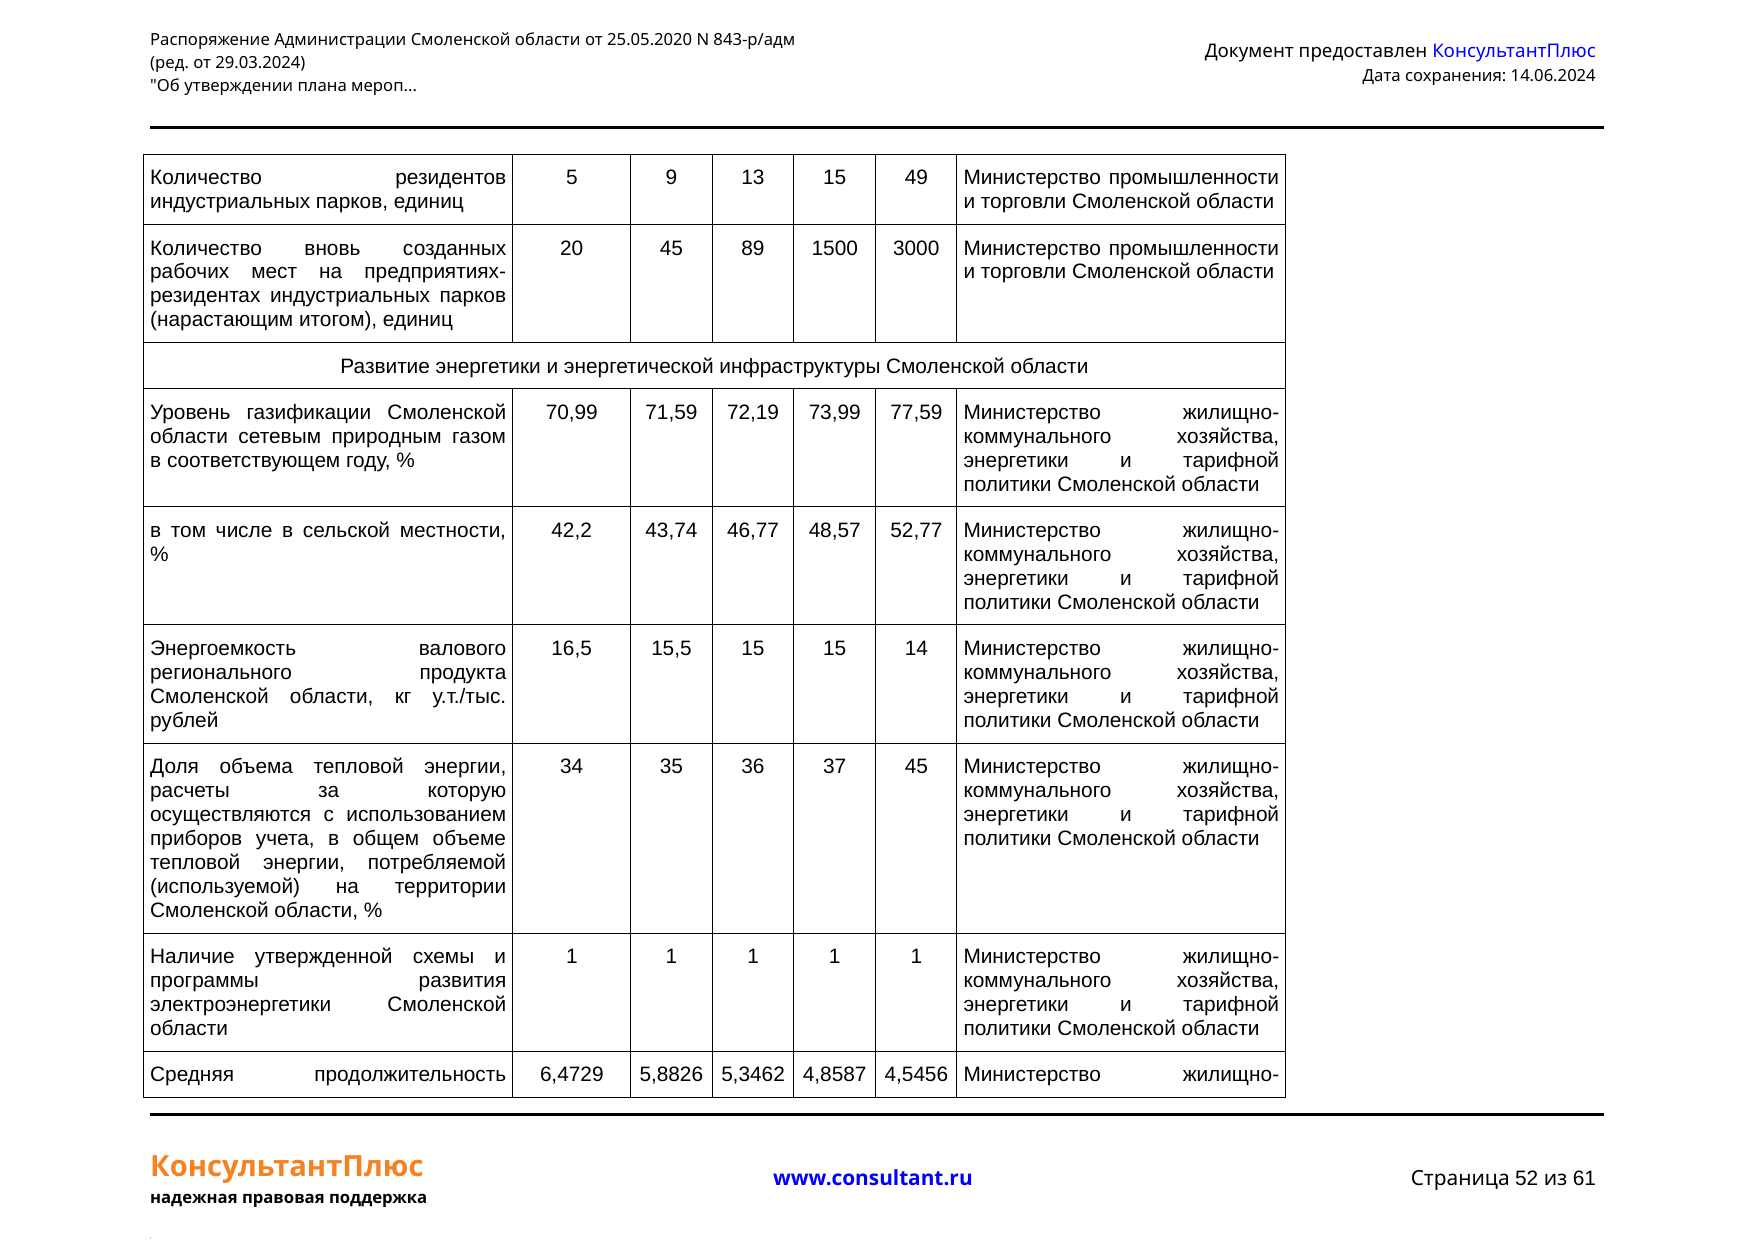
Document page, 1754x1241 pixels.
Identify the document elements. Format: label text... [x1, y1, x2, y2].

table_cell Министерство промышленности и торговли Смоленской области [957, 155, 1285, 224]
table_cell 20 [513, 225, 630, 342]
table_cell Количество вновь созданных рабочих мест на предприятиях-резидентах индустриальных парков (нарастающим итогом), единиц [144, 225, 512, 342]
table_cell 1 [713, 934, 793, 1051]
table_cell Наличие утвержденной схемы и программы развития электроэнергетики Смоленской области [144, 934, 512, 1051]
table_cell 5,8826 [631, 1052, 712, 1097]
table_cell 5,3462 [713, 1052, 793, 1097]
table_cell 49 [876, 155, 956, 224]
table_cell Министерство жилищно-коммунального хозяйства, энергетики и тарифной политики Смоленской области [957, 934, 1285, 1051]
table_cell 35 [631, 744, 712, 932]
table_cell 45 [631, 225, 712, 342]
table_cell 70,99 [513, 389, 630, 506]
table_cell 15 [713, 625, 793, 742]
table_cell 52,77 [876, 507, 956, 624]
table_cell 1 [631, 934, 712, 1051]
table_cell 36 [713, 744, 793, 932]
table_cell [144, 1052, 512, 1097]
table_cell 46,77 [713, 507, 793, 624]
table_cell Министерство промышленности и торговли Смоленской области [957, 225, 1285, 342]
table_cell 6,4729 [513, 1052, 630, 1097]
table_cell 4,8587 [794, 1052, 875, 1097]
table_cell в том числе в сельской местности, % [144, 507, 512, 624]
table_cell 37 [794, 744, 875, 932]
table_cell Развитие энергетики и энергетической инфраструктуры Смоленской области [144, 343, 1285, 388]
table_cell 1 [876, 934, 956, 1051]
table_cell 73,99 [794, 389, 875, 506]
table_cell 13 [713, 155, 793, 224]
table_cell 71,59 [631, 389, 712, 506]
table_cell 48,57 [794, 507, 875, 624]
table_cell 43,74 [631, 507, 712, 624]
table_cell 72,19 [713, 389, 793, 506]
table_cell 34 [513, 744, 630, 932]
table_cell 1 [794, 934, 875, 1051]
table_cell 3000 [876, 225, 956, 342]
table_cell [957, 1052, 1285, 1097]
table_cell Министерство жилищно-коммунального хозяйства, энергетики и тарифной политики Смоленской области [957, 744, 1285, 932]
table_cell 14 [876, 625, 956, 742]
table_cell Министерство жилищно-коммунального хозяйства, энергетики и тарифной политики Смоленской области [957, 507, 1285, 624]
table_cell 5 [513, 155, 630, 224]
table_cell 15,5 [631, 625, 712, 742]
table_cell Министерство жилищно-коммунального хозяйства, энергетики и тарифной политики Смоленской области [957, 625, 1285, 742]
table_cell 15 [794, 625, 875, 742]
table_cell 15 [794, 155, 875, 224]
table_cell 77,59 [876, 389, 956, 506]
table_cell Количество резидентов индустриальных парков, единиц [144, 155, 512, 224]
table_cell 9 [631, 155, 712, 224]
table_cell 16,5 [513, 625, 630, 742]
table_cell 1 [513, 934, 630, 1051]
table_cell 42,2 [513, 507, 630, 624]
table_cell 45 [876, 744, 956, 932]
table_cell 4,5456 [876, 1052, 956, 1097]
table_cell 1500 [794, 225, 875, 342]
table_cell Министерство жилищно-коммунального хозяйства, энергетики и тарифной политики Смоленской области [957, 389, 1285, 506]
table_cell Доля объема тепловой энергии, расчеты за которую осуществляются с использованием приборов учета, в общем объеме тепловой энергии, потребляемой (используемой) на территории Смоленской области, % [144, 744, 512, 932]
table_cell 89 [713, 225, 793, 342]
table_cell Энергоемкость валового регионального продукта Смоленской области, кг у.т./тыс. рублей [144, 625, 512, 742]
table_cell Уровень газификации Смоленской области сетевым природным газом в соответствующем году, % [144, 389, 512, 506]
